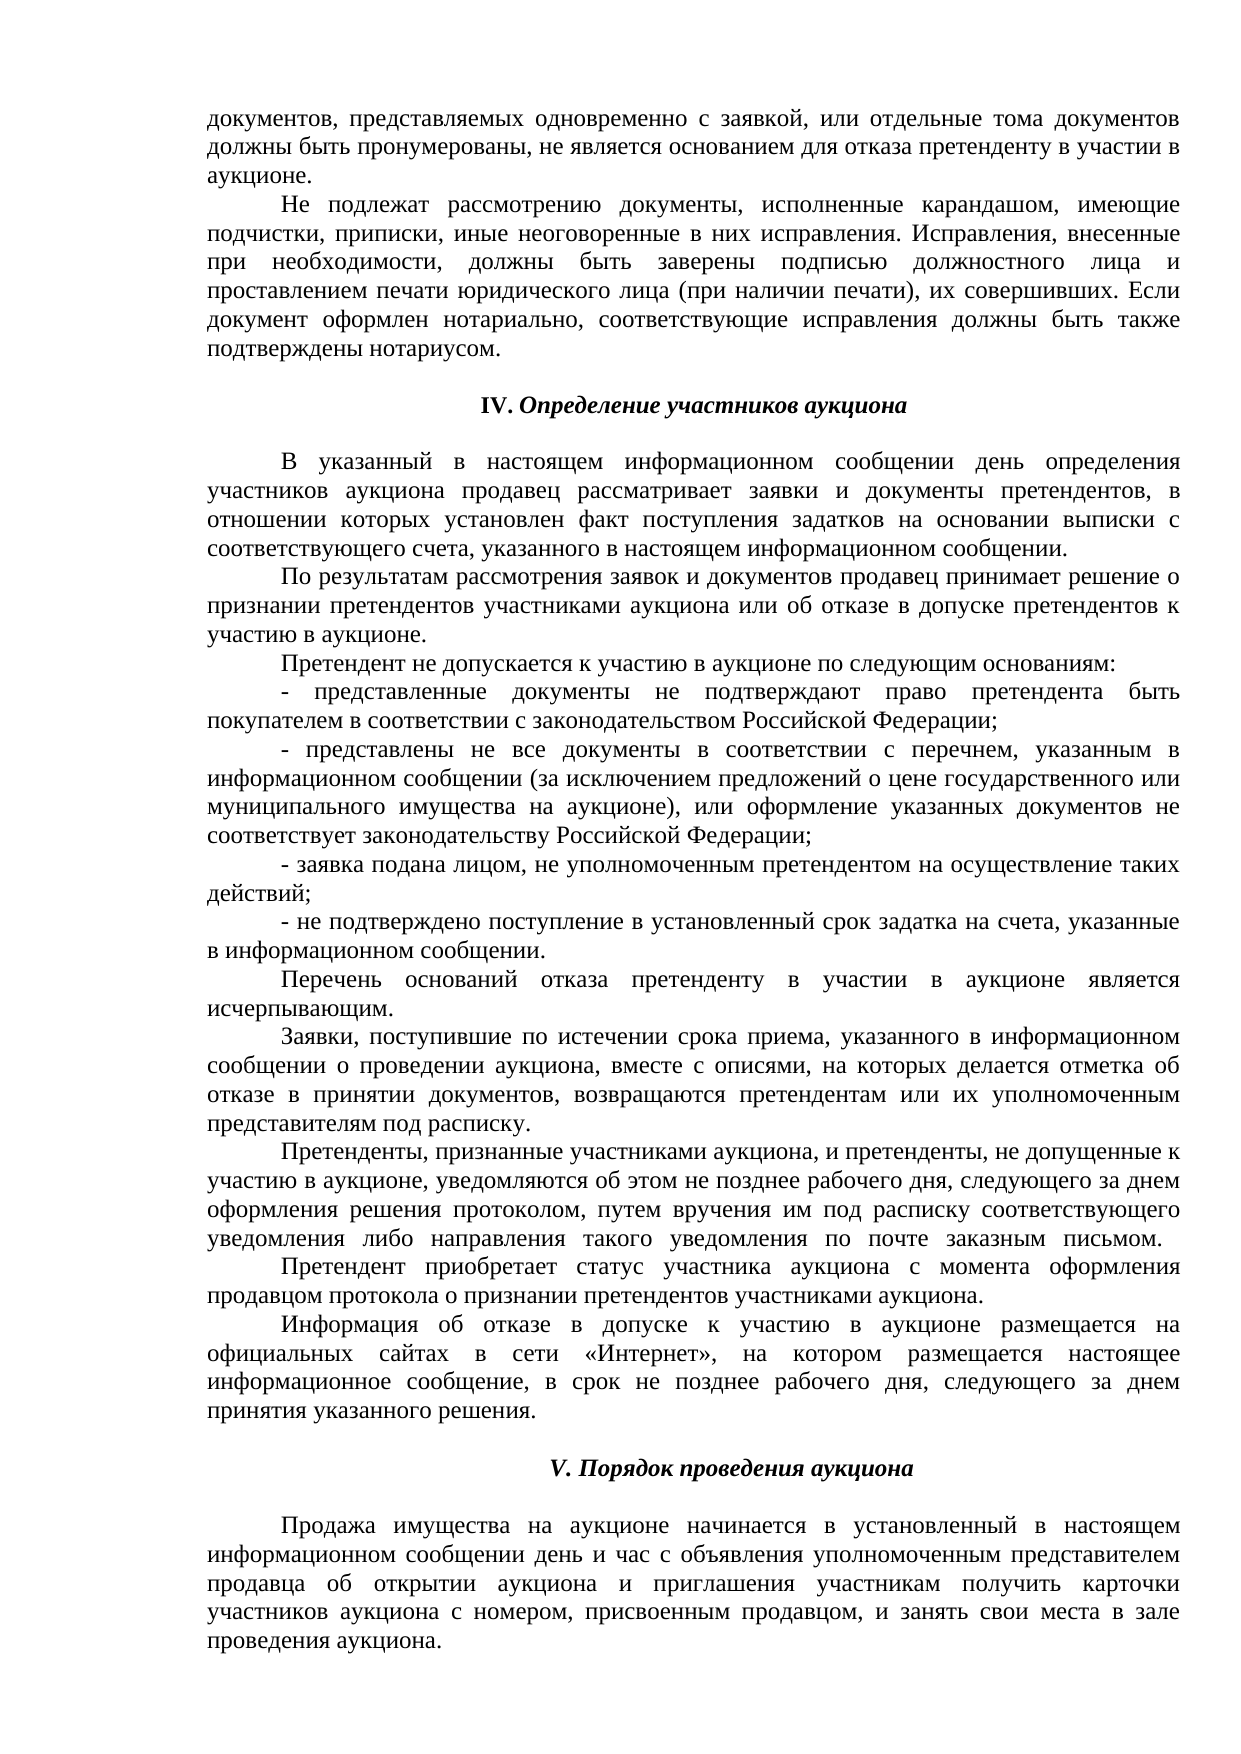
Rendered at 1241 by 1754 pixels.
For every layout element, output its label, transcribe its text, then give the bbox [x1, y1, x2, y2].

text - заявка подана лицом, не уполномоченным претендентом на осуществление таких действий; [207, 849, 1181, 906]
text - не подтверждено поступление в установленный срок задатка на счета, указанные в информационном сообщении. [207, 906, 1181, 964]
text - представлены не все документы в соответствии с перечнем, указанным в информационном сообщении (за исключением предложений о цене государственного или муниципального имущества на аукционе), или оформление указанных документов не соответствует законодательству Российской Федерации; [207, 734, 1181, 849]
text Претендент не допускается к участию в аукционе по следующим основаниям: [207, 648, 1181, 676]
text В указанный в настоящем информационном сообщении день определения участников аукциона продавец рассматривает заявки и документы претендентов, в отношении которых установлен факт поступления задатков на основании выписки с соответствующего счета, указанного в настоящем информационном сообщении. [207, 446, 1181, 561]
text - представленные документы не подтверждают право претендента быть покупателем в соответствии с законодательством Российской Федерации; [207, 676, 1181, 734]
text Продажа имущества на аукционе начинается в установленный в настоящем информационном сообщении день и час с объявления уполномоченным представителем продавца об открытии аукциона и приглашения участникам получить карточки участников аукциона с номером, присвоенным продавцом, и занять свои места в зале проведения аукциона. [207, 1510, 1181, 1654]
text По результатам рассмотрения заявок и документов продавец принимает решение о признании претендентов участниками аукциона или об отказе в допуске претендентов к участию в аукционе. [207, 561, 1181, 648]
text Заявки, поступившие по истечении срока приема, указанного в информационном сообщении о проведении аукциона, вместе с описями, на которых делается отметка об отказе в принятии документов, возвращаются претендентам или их уполномоченным представителям под расписку. [207, 1021, 1181, 1136]
text Претенденты, признанные участниками аукциона, и претенденты, не допущенные к участию в аукционе, уведомляются об этом не позднее рабочего дня, следующего за днем оформления решения протоколом, путем вручения им под расписку соответствующего уведомления либо направления такого уведомления по почте заказным письмом. Претендент приобретает статус участника аукциона с момента оформления продавцом протокола о признании претендентов участниками аукциона. [207, 1136, 1181, 1309]
text Информация об отказе в допуске к участию в аукционе размещается на официальных сайтах в сети «Интернет», на котором размещается настоящее информационное сообщение, в срок не позднее рабочего дня, следующего за днем принятия указанного решения. [207, 1309, 1181, 1424]
text Не подлежат рассмотрению документы, исполненные карандашом, имеющие подчистки, приписки, иные неоговоренные в них исправления. Исправления, внесенные при необходимости, должны быть заверены подписью должностного лица и проставлением печати юридического лица (при наличии печати), их совершивших. Если документ оформлен нотариально, соответствующие исправления должны быть также подтверждены нотариусом. [207, 189, 1181, 361]
text Перечень оснований отказа претенденту в участии в аукционе является исчерпывающим. [207, 964, 1181, 1021]
text V. Порядок проведения аукциона [207, 1453, 1181, 1481]
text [207, 103, 1181, 189]
text IV. Определение участников аукциона [207, 390, 1181, 419]
